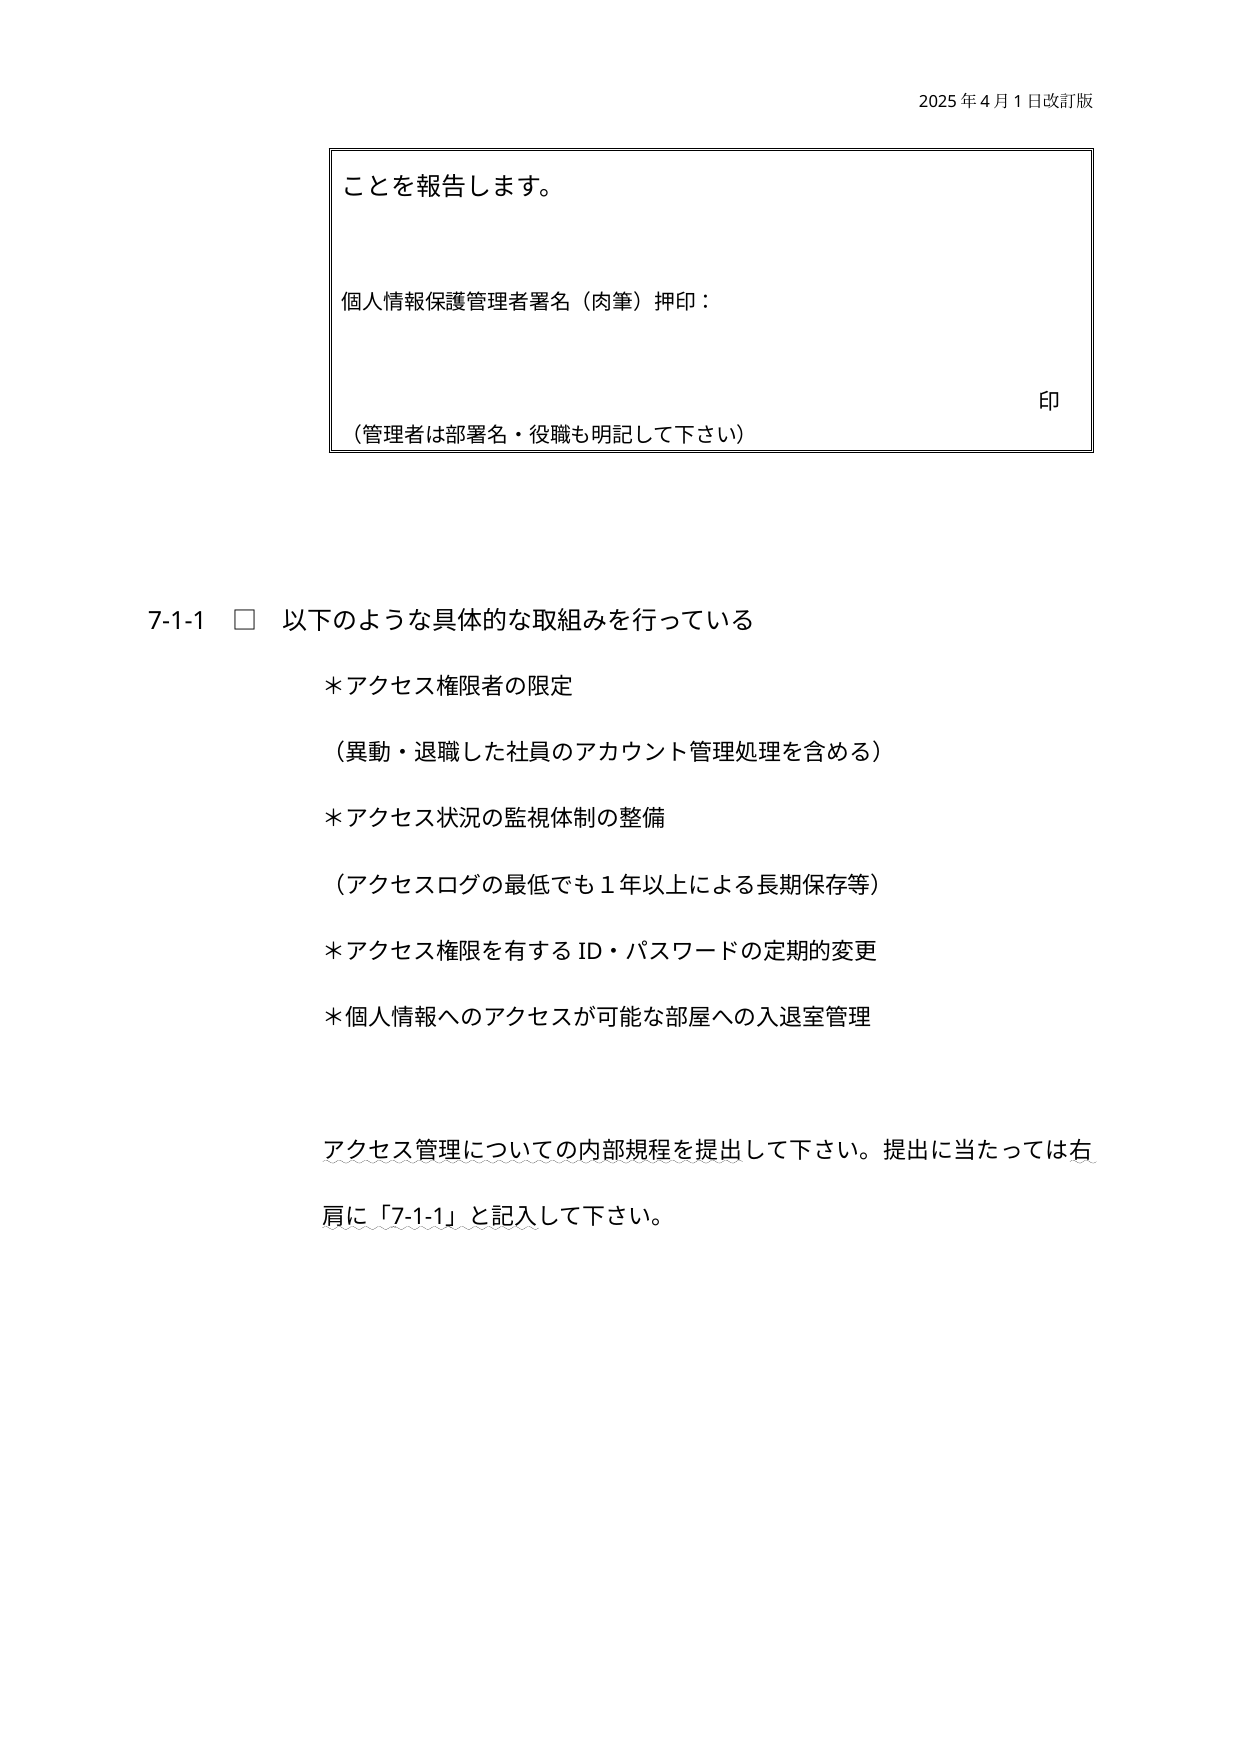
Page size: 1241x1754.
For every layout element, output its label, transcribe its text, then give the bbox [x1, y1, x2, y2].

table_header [332, 151, 1091, 449]
text ＊個人情報へのアクセスが可能な部屋への入退室管理 [235, 983, 1092, 1049]
text （異動・退職した社員のアカウント管理処理を含める） [235, 718, 1092, 784]
text （アクセスログの最低でも１年以上による長期保存等） [235, 850, 1092, 916]
text 7-1-1 □ 以下のような具体的な取組みを行っている [148, 585, 1092, 651]
text アクセス管理についての内部規程を提出して下さい。提出に当たっては右肩に「7-1-1」と記入して下さい。 [322, 1115, 1092, 1248]
text ＊アクセス権限を有するID・パスワードの定期的変更 [235, 916, 1092, 983]
text ＊アクセス状況の監視体制の整備 [235, 784, 1092, 850]
text ＊アクセス権限者の限定 [235, 651, 1092, 718]
